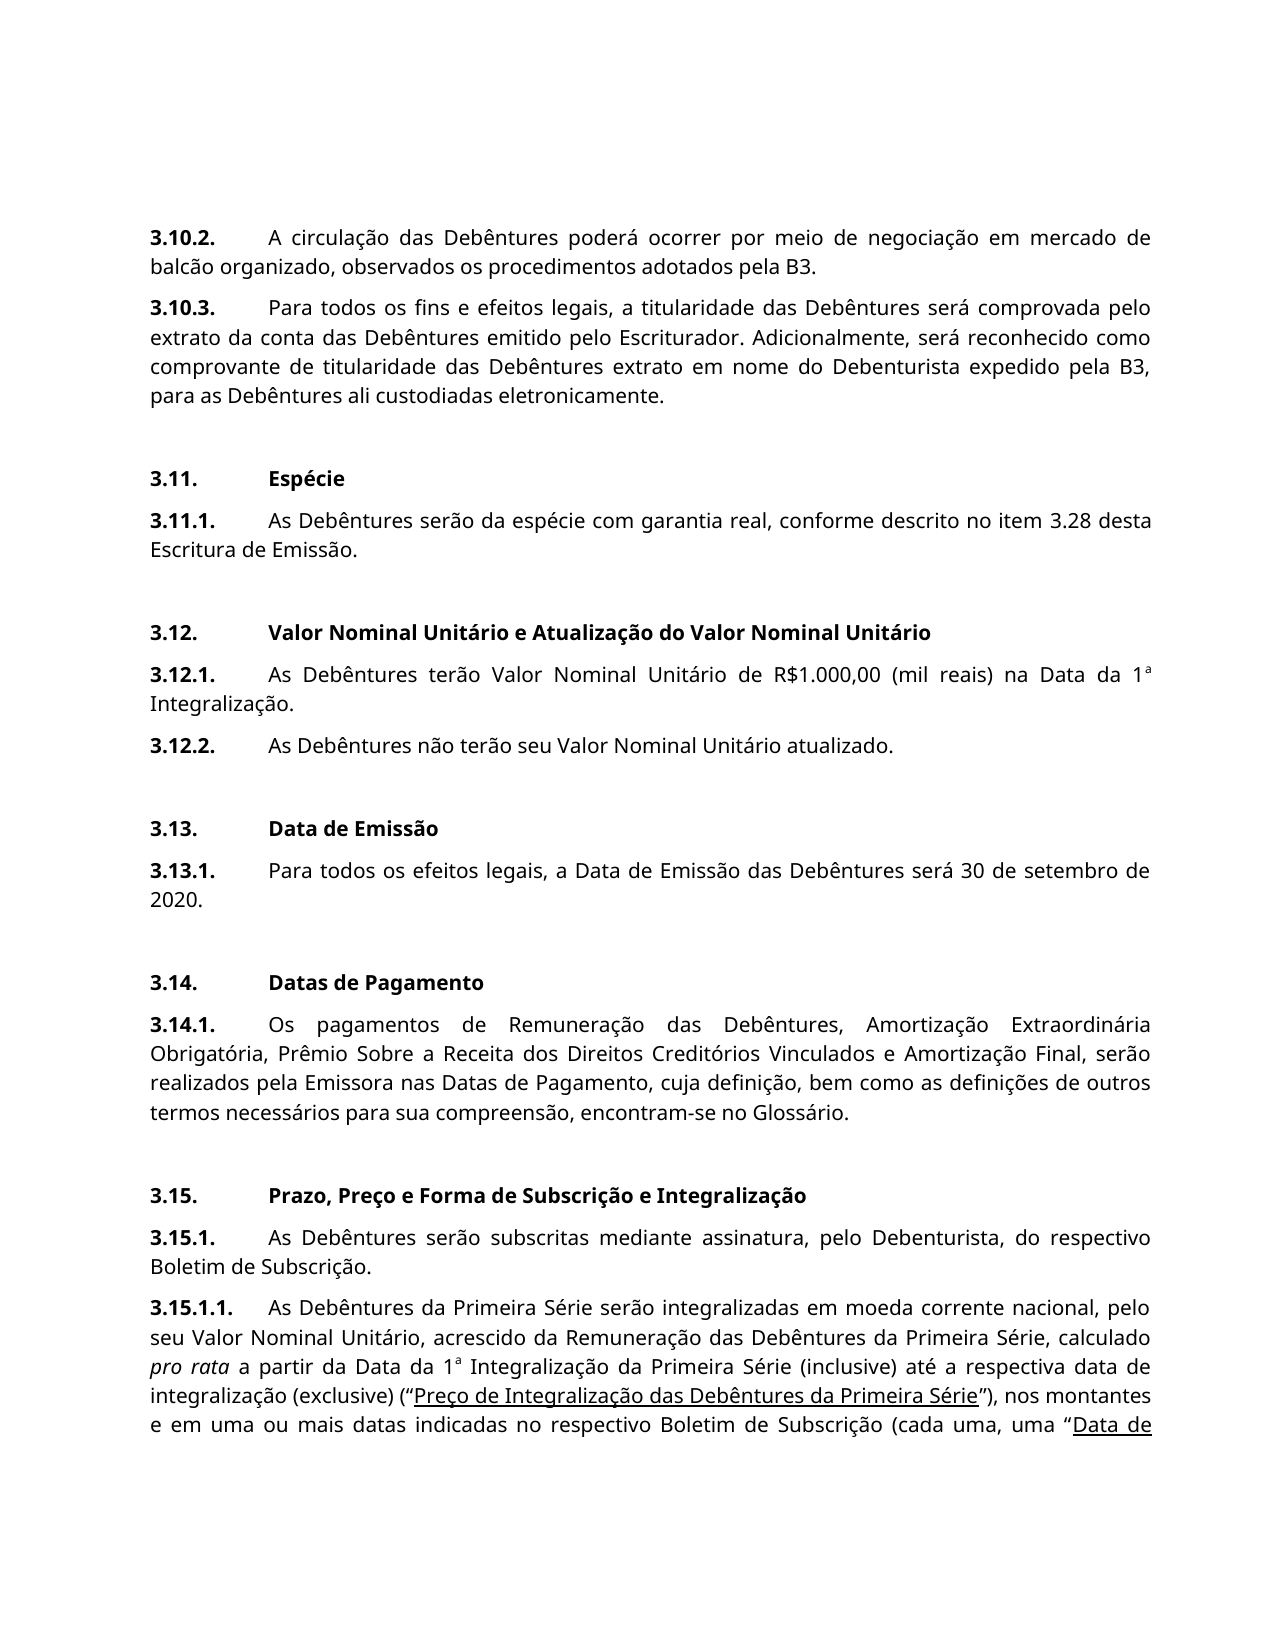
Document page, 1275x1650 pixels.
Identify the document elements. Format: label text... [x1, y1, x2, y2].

list Os pagamentos de Remuneração das Debêntures, Amortização Extraordinária Obrigatória, Prêmio Sobre a Receita dos Direitos Creditórios Vinculados e Amortização Final, serão realizados pela Emissora nas Datas de Pagamento, cuja definição, bem como as definições de outros termos necessários para sua compreensão, encontram-se no Glossário. [150, 1009, 1152, 1126]
list Espécie [150, 463, 1152, 492]
list Data de Emissão [150, 813, 1152, 842]
list Prazo, Preço e Forma de Subscrição e Integralização [150, 1180, 1152, 1209]
list Para todos os fins e efeitos legais, a titularidade das Debêntures será comprovada pelo extrato da conta das Debêntures emitido pelo Escriturador. Adicionalmente, será reconhecido como comprovante de titularidade das Debêntures extrato em nome do Debenturista expedido pela B3, para as Debêntures ali custodiadas eletronicamente. [150, 292, 1152, 409]
list A circulação das Debêntures poderá ocorrer por meio de negociação em mercado de balcão organizado, observados os procedimentos adotados pela B3. [150, 222, 1152, 280]
list As Debêntures serão da espécie com garantia real, conforme descrito no item 3.28 desta Escritura de Emissão. [150, 505, 1152, 563]
list As Debêntures não terão seu Valor Nominal Unitário atualizado. [150, 730, 1152, 759]
list Para todos os efeitos legais, a Data de Emissão das Debêntures será 30 de setembro de 2020. [150, 855, 1152, 913]
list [150, 1292, 1152, 1438]
list Datas de Pagamento [150, 967, 1152, 997]
list As Debêntures serão subscritas mediante assinatura, pelo Debenturista, do respectivo Boletim de Subscrição. [150, 1222, 1152, 1280]
list As Debêntures terão Valor Nominal Unitário de R$1.000,00 (mil reais) na Data da 1a Integralização. [150, 659, 1152, 717]
list Valor Nominal Unitário e Atualização do Valor Nominal Unitário [150, 617, 1152, 647]
